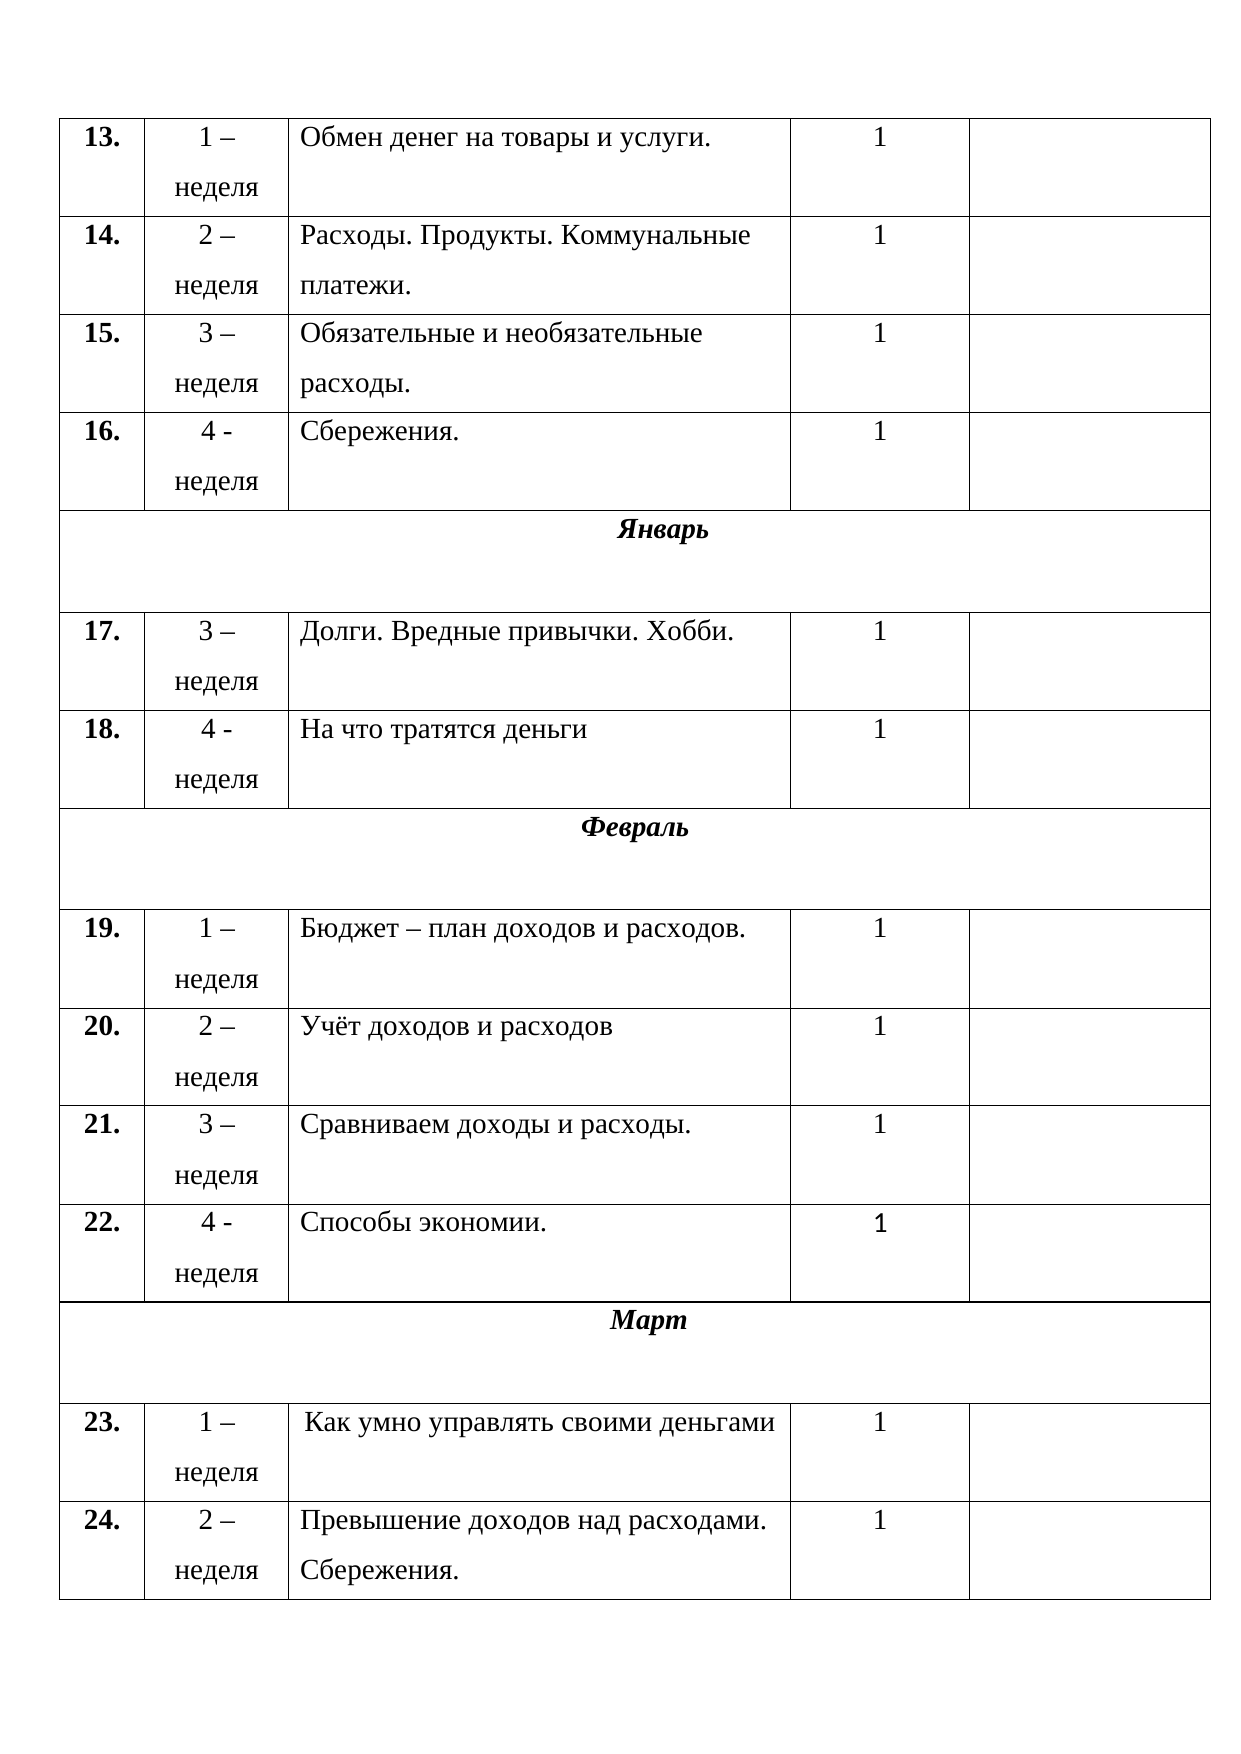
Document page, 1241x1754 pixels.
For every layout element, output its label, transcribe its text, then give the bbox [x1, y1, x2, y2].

table_cell [970, 1502, 1210, 1599]
table_cell 1 [791, 119, 969, 216]
table_cell 16. [60, 413, 144, 510]
table_cell Расходы. Продукты. Коммунальные платежи. [289, 217, 790, 314]
table_cell Способы экономии. [289, 1205, 790, 1301]
table_cell Учёт доходов и расходов [289, 1009, 790, 1105]
table_cell На что тратятся деньги [289, 711, 790, 808]
table_cell [970, 1009, 1210, 1105]
table_cell 21. [60, 1106, 144, 1203]
table_cell Февраль [60, 809, 1210, 909]
table_cell 1 [791, 217, 969, 314]
table_cell Сбережения. [289, 413, 790, 510]
table_cell Сравниваем доходы и расходы. [289, 1106, 790, 1203]
table_cell 4 - неделя [145, 1205, 288, 1301]
table_cell Как умно управлять своими деньгами [289, 1404, 790, 1501]
table_cell 20. [60, 1009, 144, 1105]
table_cell 1 – неделя [145, 1404, 288, 1501]
table_cell 1 – неделя [145, 910, 288, 1007]
table_cell 14. [60, 217, 144, 314]
table_cell 2 – неделя [145, 217, 288, 314]
table_cell Превышение доходов над расходами. Сбережения. [289, 1502, 790, 1599]
table_cell [970, 1205, 1210, 1301]
table_cell [970, 119, 1210, 216]
table_cell 1 [791, 1205, 969, 1301]
table_cell 1 [791, 1009, 969, 1105]
table_cell 3 – неделя [145, 1106, 288, 1203]
table_cell 2 – неделя [145, 1502, 288, 1599]
table_cell 24. [60, 1502, 144, 1599]
table_cell 15. [60, 315, 144, 412]
table_cell 1 [791, 1502, 969, 1599]
table_cell 1 [791, 613, 969, 710]
table_cell 23. [60, 1404, 144, 1501]
table_cell [970, 315, 1210, 412]
table_cell 1 [791, 910, 969, 1007]
table_cell Обязательные и необязательные расходы. [289, 315, 790, 412]
table_cell [970, 910, 1210, 1007]
table_cell 1 [791, 1106, 969, 1203]
table_cell Долги. Вредные привычки. Хобби. [289, 613, 790, 710]
table_cell Бюджет – план доходов и расходов. [289, 910, 790, 1007]
table_cell 22. [60, 1205, 144, 1301]
table_cell 1 [791, 1404, 969, 1501]
table_cell [970, 1404, 1210, 1501]
table_cell [970, 413, 1210, 510]
table_cell 1 [791, 711, 969, 808]
table_cell [970, 711, 1210, 808]
table_cell [970, 613, 1210, 710]
table_cell Март [60, 1303, 1210, 1403]
table_cell 4 - неделя [145, 413, 288, 510]
table_cell 1 [791, 315, 969, 412]
table_cell 13. [60, 119, 144, 216]
table_cell [970, 1106, 1210, 1203]
table_cell Обмен денег на товары и услуги. [289, 119, 790, 216]
table_cell 1 [791, 413, 969, 510]
table_cell 3 – неделя [145, 315, 288, 412]
table_cell 18. [60, 711, 144, 808]
table_cell 3 – неделя [145, 613, 288, 710]
table_cell 17. [60, 613, 144, 710]
table_cell Январь [60, 511, 1210, 612]
table_cell 4 - неделя [145, 711, 288, 808]
table_cell 19. [60, 910, 144, 1007]
table_cell 1 – неделя [145, 119, 288, 216]
table_cell [970, 217, 1210, 314]
table_cell 2 – неделя [145, 1009, 288, 1105]
